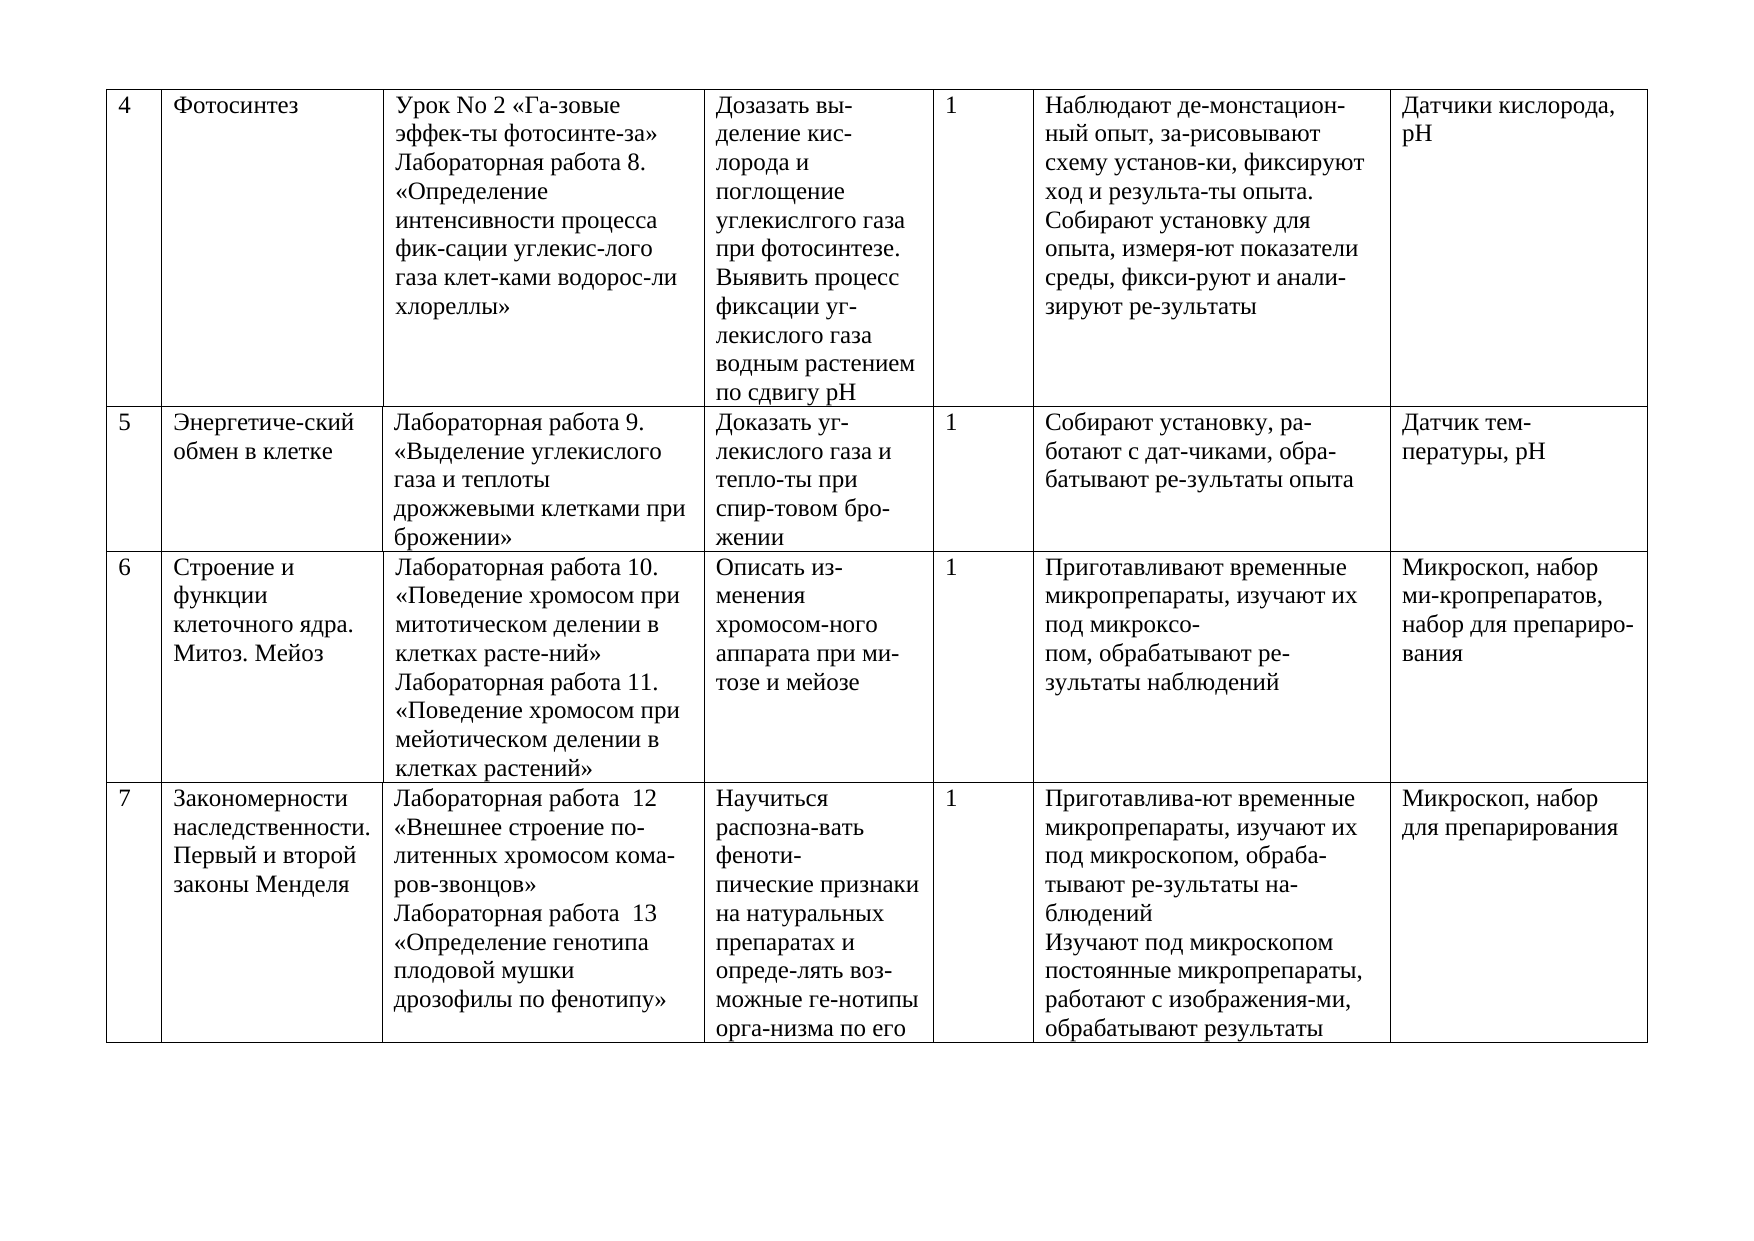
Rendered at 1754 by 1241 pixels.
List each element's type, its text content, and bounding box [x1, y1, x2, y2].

table_cell 1 [934, 783, 1033, 1042]
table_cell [162, 783, 382, 1042]
table_cell Собирают установку, ра-ботают с дат-чиками, обра-батывают ре-зультаты опыта [1034, 407, 1390, 551]
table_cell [1391, 783, 1647, 1042]
table_cell 5 [107, 407, 161, 551]
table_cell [1034, 783, 1390, 1042]
table_cell 1 [934, 552, 1033, 782]
table_cell Лабораторная работа 10. «Поведение хромосом при митотическом делении в клетках расте-ний» Лабораторная работа 11. «Поведение хромосом при мейотическом делении в клетках растений» [384, 552, 704, 782]
table_cell Микроскоп, набор ми-кропрепаратов, набор для препариро-вания [1391, 552, 1647, 782]
table_cell Датчики кислорода, рН [1391, 90, 1647, 406]
table_cell Приготавливают временные микропрепараты, изучают их под микроксо- пом, обрабатывают ре-зультаты наблюдений [1034, 552, 1390, 782]
table_cell 1 [934, 90, 1033, 406]
table_cell Урок No 2 «Га-зовые эффек-ты фотосинте-за» Лабораторная работа 8. «Определение интенсивности процесса фик-сации углекис-лого газа клет-ками водорос-ли хлореллы» [384, 90, 704, 406]
table_cell Доказать уг-лекислого газа и тепло-ты при спир-товом бро-жении [705, 407, 933, 551]
table_cell Энергетиче-ский обмен в клетке [162, 407, 382, 551]
table_cell Наблюдают де-монстацион- ный опыт, за-рисовывают схему установ-ки, фиксируют ход и результа-ты опыта. Собирают установку для опыта, измеря-ют показатели среды, фикси-руют и анали-зируют ре-зультаты [1034, 90, 1390, 406]
table_cell 6 [107, 552, 161, 782]
table_cell 4 [107, 90, 161, 406]
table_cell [705, 783, 933, 1042]
table_cell Датчик тем-пературы, рН [1391, 407, 1647, 551]
table_cell 1 [934, 407, 1033, 551]
table_cell Дозазать вы-деление кис-лорода и поглощение углекислгого газа при фотосинтезе. Выявить процесс фиксации уг-лекислого газа водным растением по сдвигу рН [705, 90, 933, 406]
table_cell 7 [107, 783, 161, 1042]
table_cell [383, 783, 704, 1042]
table_cell Фотосинтез [162, 90, 383, 406]
table_cell Строение и функции клеточного ядра. Митоз. Мейоз [162, 552, 383, 782]
table_cell Описать из-менения хромосом-ного аппарата при ми-тозе и мейозе [705, 552, 933, 782]
table_cell Лабораторная работа 9. «Выделение углекислого газа и теплоты дрожжевыми клетками при брожении» [383, 407, 704, 551]
